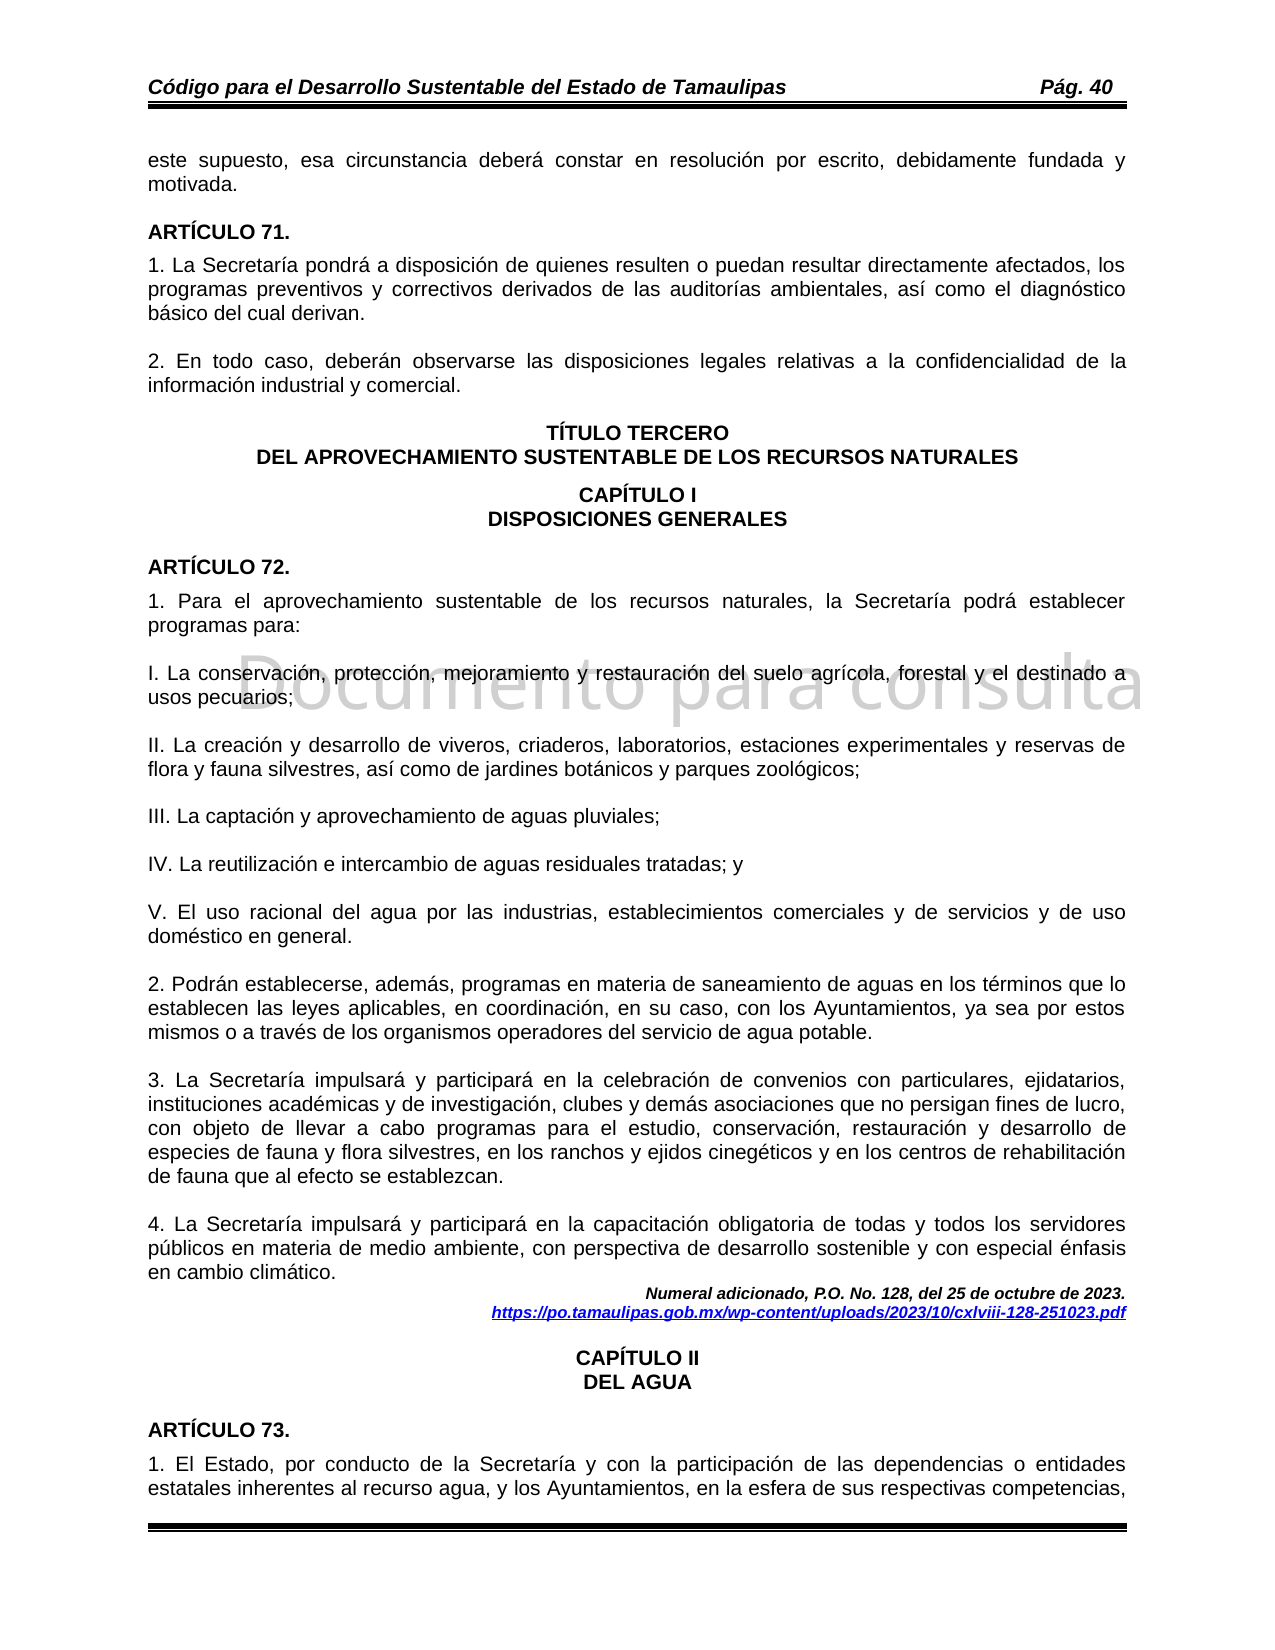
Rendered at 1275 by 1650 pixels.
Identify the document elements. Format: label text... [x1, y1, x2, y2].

text V. El uso racional del agua por las industrias, establecimientos comerciales y de servicios y de uso doméstico en general. [148, 900, 1127, 948]
text DISPOSICIONES GENERALES [148, 507, 1127, 531]
text 2. Podrán establecerse, además, programas en materia de saneamiento de aguas en los términos que lo establecen las leyes aplicables, en coordinación, en su caso, con los Ayuntamientos, ya sea por estos mismos o a través de los organismos operadores del servicio de agua potable. [148, 972, 1127, 1044]
text 2. En todo caso, deberán observarse las disposiciones legales relativas a la confidencialidad de la información industrial y comercial. [148, 349, 1127, 397]
text I. La conservación, protección, mejoramiento y restauración del suelo agrícola, forestal y el destinado a usos pecuarios; [148, 661, 1127, 708]
text 1. Para el aprovechamiento sustentable de los recursos naturales, la Secretaría podrá establecer programas para: [148, 589, 1127, 637]
text DEL AGUA [148, 1370, 1127, 1394]
text CAPÍTULO II [148, 1346, 1127, 1370]
text 4. La Secretaría impulsará y participará en la capacitación obligatoria de todas y todos los servidores públicos en materia de medio ambiente, con perspectiva de desarrollo sostenible y con especial énfasis en cambio climático. [148, 1212, 1127, 1283]
text ARTÍCULO 72. [148, 555, 1127, 579]
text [148, 1451, 1127, 1499]
text II. La creación y desarrollo de viveros, criaderos, laboratorios, estaciones experimentales y reservas de flora y fauna silvestres, así como de jardines botánicos y parques zoológicos; [148, 732, 1127, 780]
text CAPÍTULO I [148, 483, 1127, 507]
text DEL APROVECHAMIENTO SUSTENTABLE DE LOS RECURSOS NATURALES [148, 445, 1127, 469]
text 1. La Secretaría pondrá a disposición de quienes resulten o puedan resultar directamente afectados, los programas preventivos y correctivos derivados de las auditorías ambientales, así como el diagnóstico básico del cual derivan. [148, 253, 1127, 325]
text Numeral adicionado, P.O. No. 128, del 25 de octubre de 2023. [148, 1283, 1127, 1303]
text ARTÍCULO 73. [148, 1418, 1127, 1442]
text 3. La Secretaría impulsará y participará en la celebración de convenios con particulares, ejidatarios, instituciones académicas y de investigación, clubes y demás asociaciones que no persigan fines de lucro, con objeto de llevar a cabo programas para el estudio, conservación, restauración y desarrollo de especies de fauna y flora silvestres, en los ranchos y ejidos cinegéticos y en los centros de rehabilitación de fauna que al efecto se establezcan. [148, 1068, 1127, 1188]
text ARTÍCULO 71. [148, 219, 1127, 243]
text III. La captación y aprovechamiento de aguas pluviales; [148, 804, 1127, 828]
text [148, 148, 1127, 196]
text IV. La reutilización e intercambio de aguas residuales tratadas; y [148, 852, 1127, 876]
text TÍTULO TERCERO [148, 421, 1127, 445]
text https://po.tamaulipas.gob.mx/wp-content/uploads/2023/10/cxlviii-128-251023.pdf [148, 1303, 1127, 1322]
